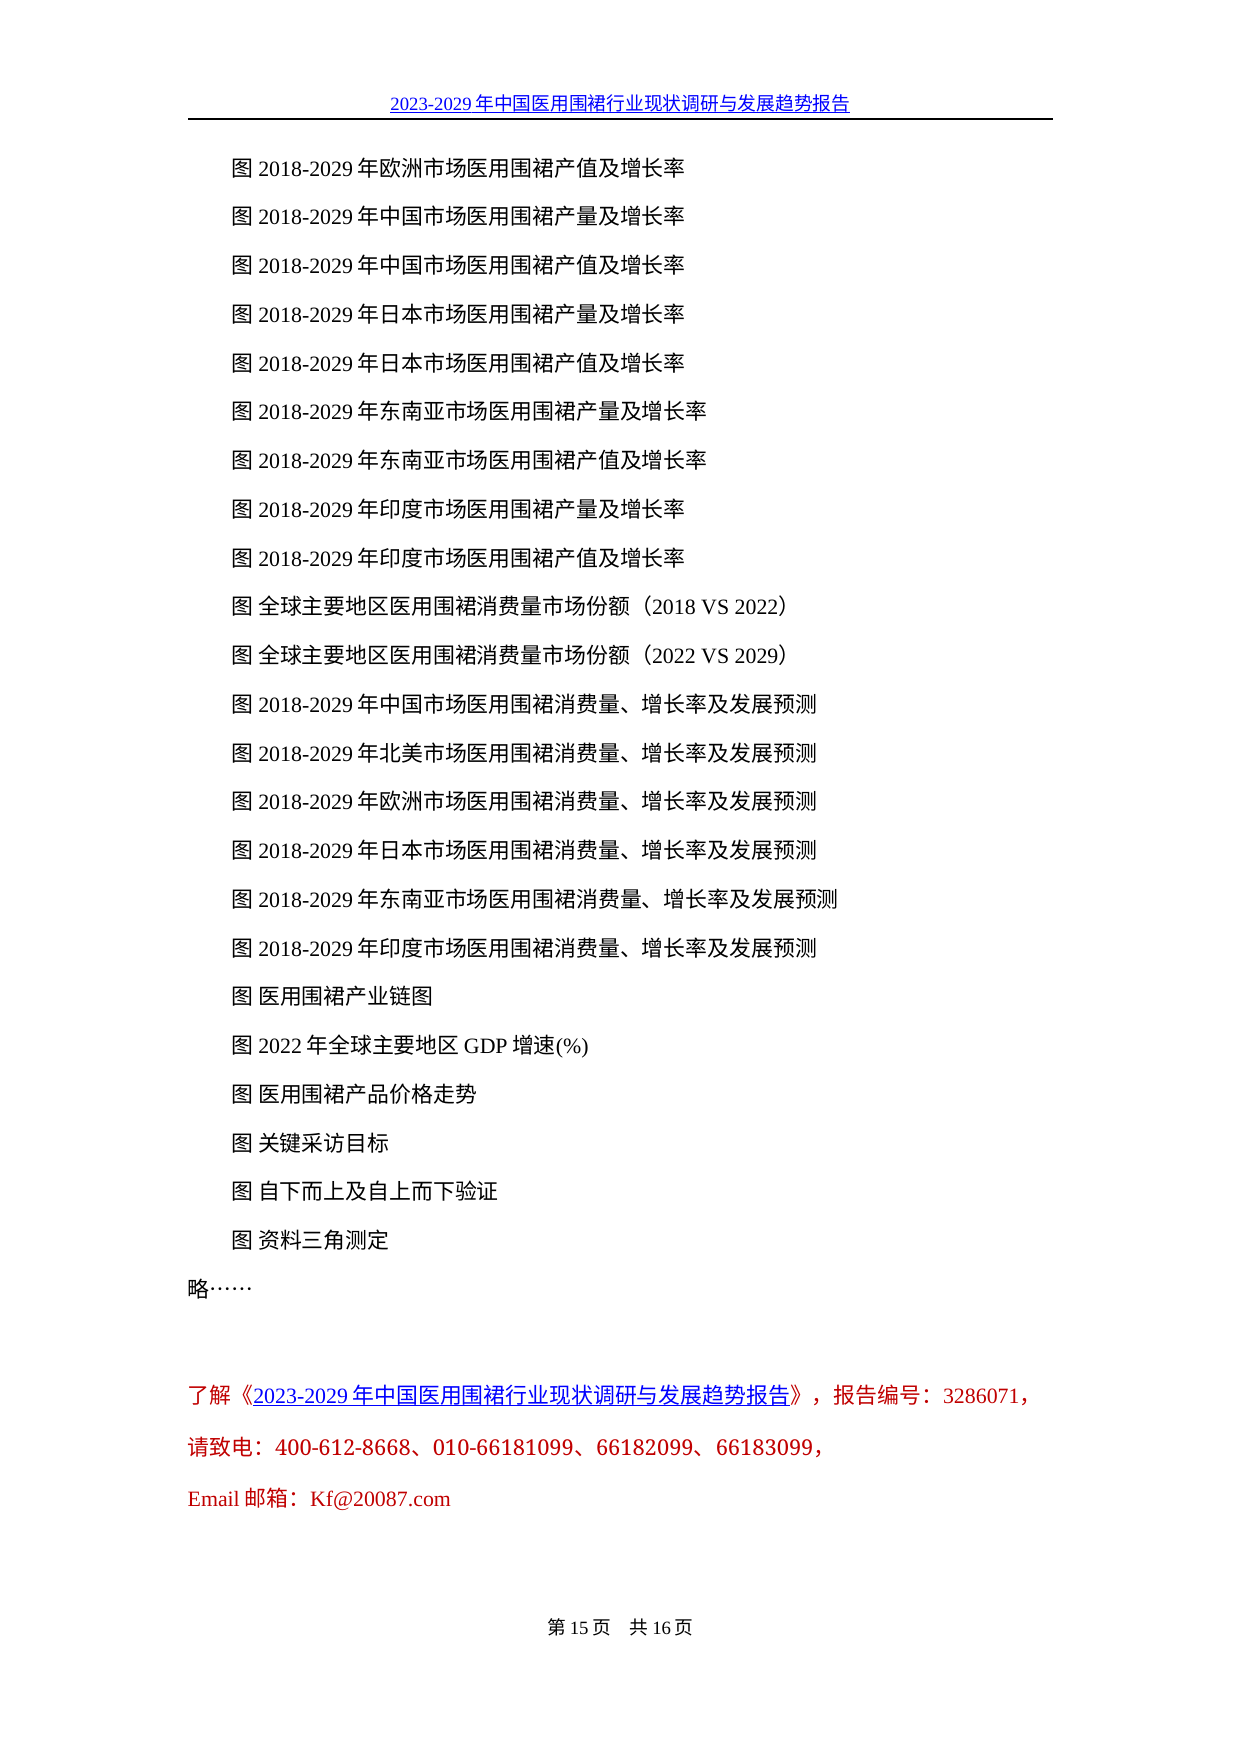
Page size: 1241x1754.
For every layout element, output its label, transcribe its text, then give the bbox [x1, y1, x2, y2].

text 了解《2023-2029年中国医用围裙行业现状调研与发展趋势报告》，报告编号：3286071， [187, 1378, 1053, 1410]
text Email邮箱：Kf@20087.com [187, 1481, 1053, 1513]
text 请致电：400-612-8668、010-66181099、66182099、66183099， [187, 1429, 1053, 1462]
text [187, 150, 1053, 1304]
